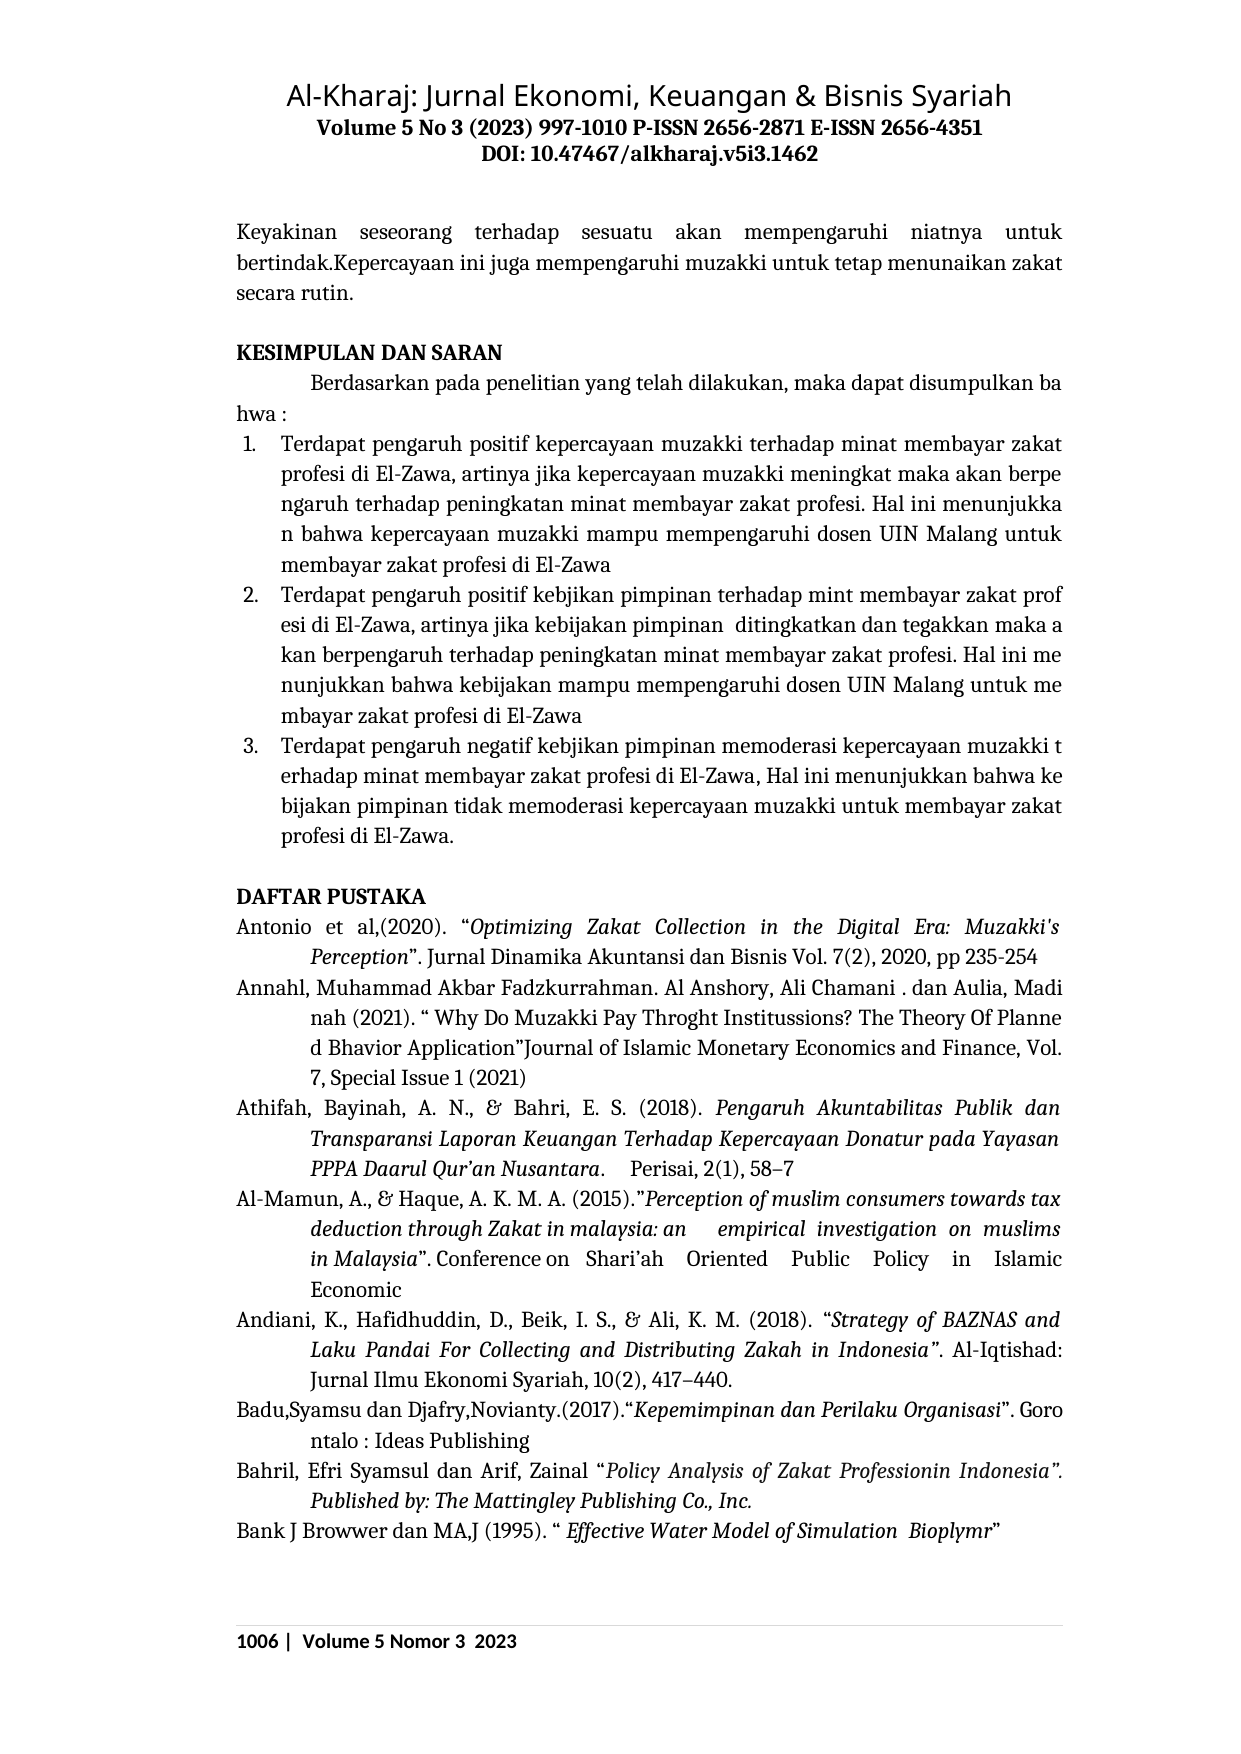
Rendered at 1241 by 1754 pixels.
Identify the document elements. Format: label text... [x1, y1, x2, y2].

text Andiani, K., Hafidhuddin, D., Beik, I. S., & Ali, K. M. (2018). “Strategy of BAZNAS and Laku Pandai For Collecting and Distributing Zakah in Indonesia”. Al-Iqtishad: Jurnal Ilmu Ekonomi Syariah, 10(2), 417–440. [236, 1307, 1063, 1393]
list Terdapat pengaruh positif kebjikan pimpinan terhadap mint membayar zakat profesi di El-Zawa, artinya jika kebijakan pimpinan ditingkatkan dan tegakkan maka akan berpengaruh terhadap peningkatan minat membayar zakat profesi. Hal ini menunjukkan bahwa kebijakan mampu mempengaruhi dosen UIN Malang untuk membayar zakat profesi di El-Zawa [243, 582, 1063, 729]
text Bank J Browwer dan MA,J (1995). “ Effective Water Model of Simulation Bioplymr” [236, 1518, 1063, 1544]
list Terdapat pengaruh positif kepercayaan muzakki terhadap minat membayar zakat profesi di El-Zawa, artinya jika kepercayaan muzakki meningkat maka akan berpengaruh terhadap peningkatan minat membayar zakat profesi. Hal ini menunjukkan bahwa kepercayaan muzakki mampu mempengaruhi dosen UIN Malang untuk membayar zakat profesi di El-Zawa [243, 431, 1063, 578]
text KESIMPULAN DAN SARAN [236, 340, 1063, 366]
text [236, 219, 1063, 306]
text Badu,Syamsu dan Djafry,Novianty.(2017).“Kepemimpinan dan Perilaku Organisasi”. Gorontalo : Ideas Publishing [236, 1397, 1063, 1454]
text Antonio et al,(2020). “Optimizing Zakat Collection in the Digital Era: Muzakki's Perception”. Jurnal Dinamika Akuntansi dan Bisnis Vol. 7(2), 2020, pp 235-254 [236, 914, 1063, 971]
text Athifah, Bayinah, A. N., & Bahri, E. S. (2018). Pengaruh Akuntabilitas Publik dan Transparansi Laporan Keuangan Terhadap Kepercayaan Donatur pada Yayasan PPPA Daarul Qur’an Nusantara. Perisai, 2(1), 58–7 [236, 1095, 1063, 1182]
text DAFTAR PUSTAKA [236, 884, 1063, 910]
text Annahl, Muhammad Akbar Fadzkurrahman. Al Anshory, Ali Chamani . dan Aulia, Madinah (2021). “ Why Do Muzakki Pay Throght Institussions? The Theory Of Planned Bhavior Application”Journal of Islamic Monetary Economics and Finance, Vol. 7, Special Issue 1 (2021) [236, 974, 1063, 1091]
subtitle Bahril, Efri Syamsul dan Arif, Zainal “Policy Analysis of Zakat Professionin Indonesia”. Published by: The Mattingley Publishing Co., Inc. [236, 1458, 1063, 1514]
list Terdapat pengaruh negatif kebjikan pimpinan memoderasi kepercayaan muzakki terhadap minat membayar zakat profesi di El-Zawa, Hal ini menunjukkan bahwa kebijakan pimpinan tidak memoderasi kepercayaan muzakki untuk membayar zakat profesi di El-Zawa. [243, 733, 1063, 850]
text Berdasarkan pada penelitian yang telah dilakukan, maka dapat disumpulkan bahwa : [236, 370, 1063, 427]
text Al-Mamun, A., & Haque, A. K. M. A. (2015).”Perception of muslim consumers towards tax deduction through Zakat in malaysia: an empirical investigation on muslims in Malaysia”. Conference on Shari’ah Oriented Public Policy in Islamic Economic [236, 1186, 1063, 1303]
